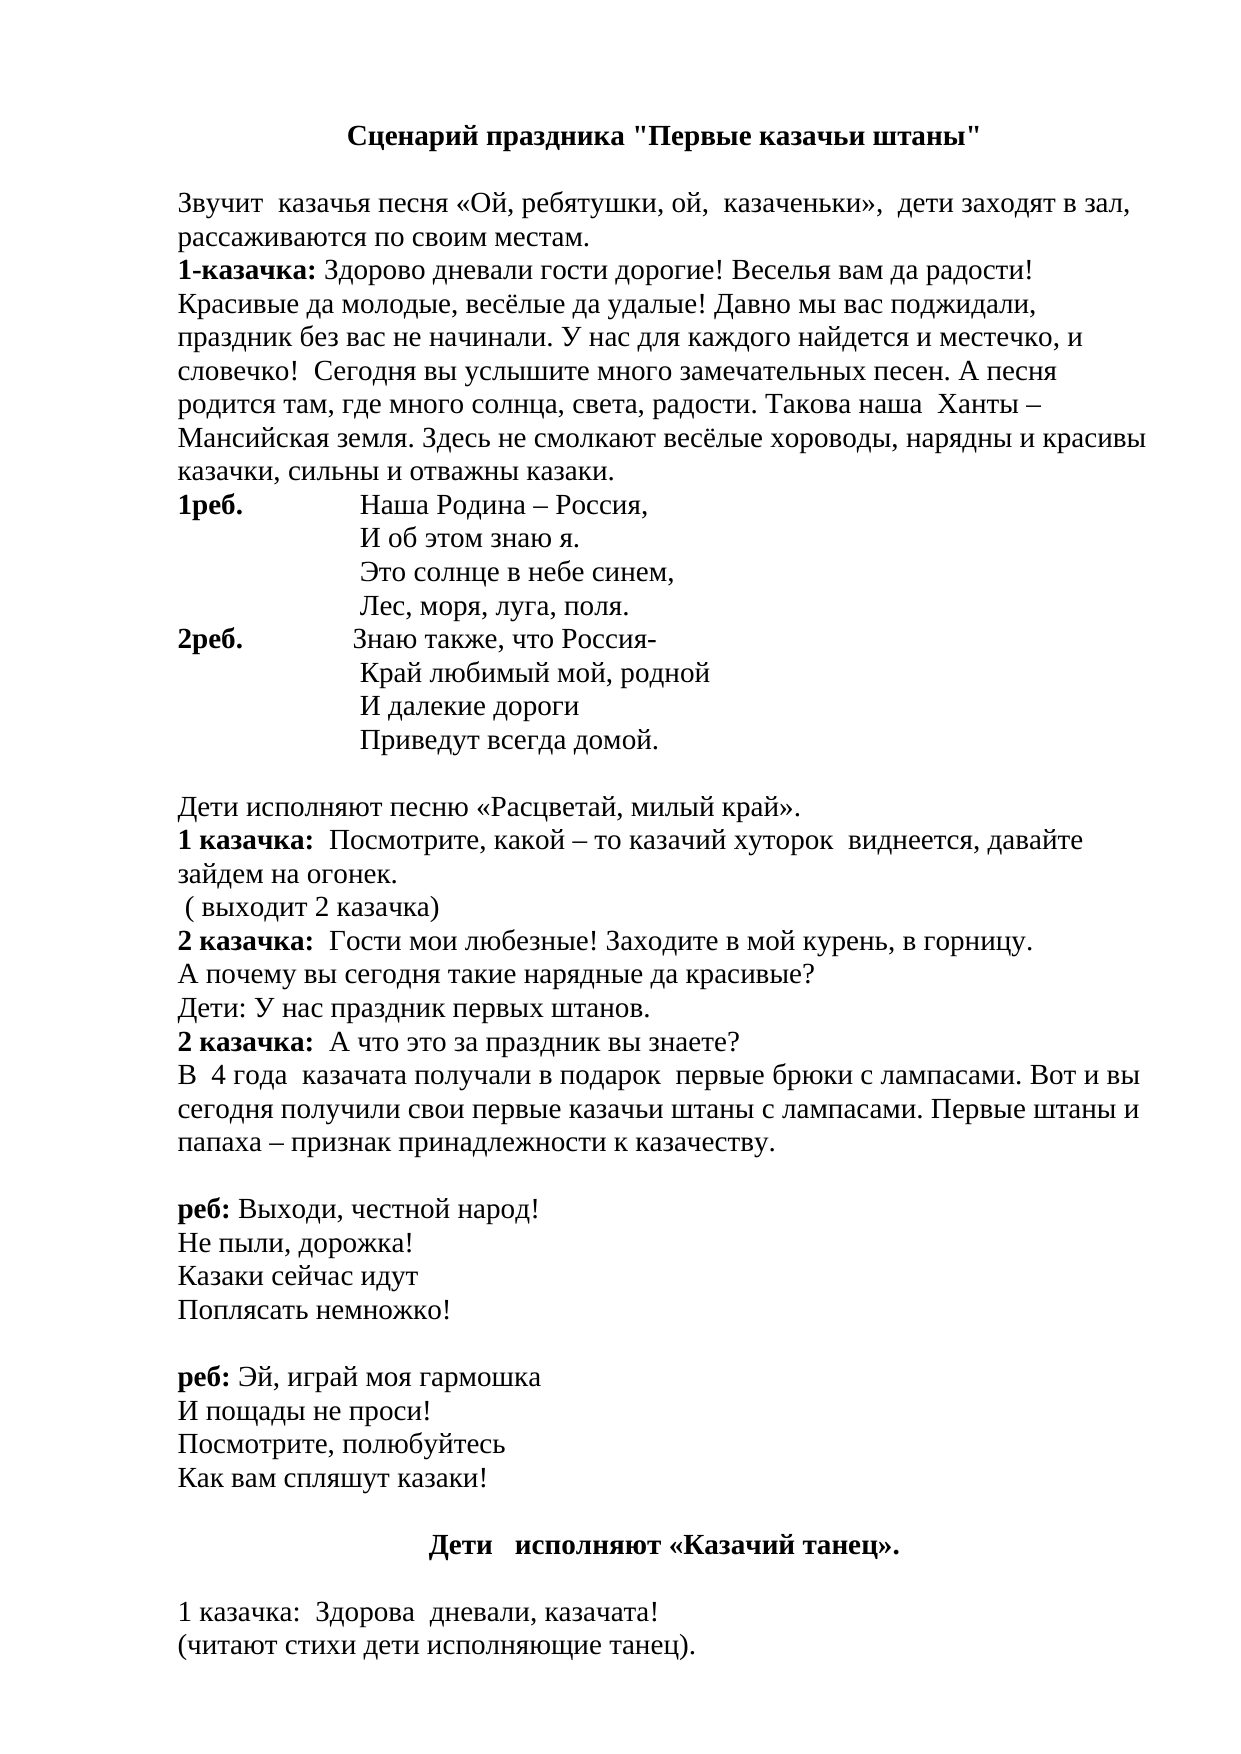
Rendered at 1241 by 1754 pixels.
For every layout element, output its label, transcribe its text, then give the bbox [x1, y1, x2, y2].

text Сценарий праздника "Первые казачьи штаны" [177, 118, 1152, 152]
text Посмотрите, полюбуйтесь [177, 1426, 1152, 1460]
text 1 казачка: Здорова дневали, казачата! [177, 1594, 1152, 1627]
text Поплясать немножко! [177, 1292, 1152, 1326]
text Звучит казачья песня «Ой, ребятушки, ой, казаченьки», дети заходят в зал, рассаживаются по своим местам. [177, 185, 1152, 252]
text Дети исполняют «Казачий танец». [177, 1527, 1152, 1560]
text И далекие дороги [177, 688, 1152, 722]
text ( выходит 2 казачка) [177, 889, 1152, 923]
text 2 казачка: А что это за праздник вы знаете? [177, 1024, 1152, 1057]
text А почему вы сегодня такие нарядные да красивые? [177, 957, 1152, 990]
text Дети исполняют песню «Расцветай, милый край». [177, 789, 1152, 822]
text Край любимый мой, родной [177, 655, 1152, 688]
text реб: Выходи, честной народ! [177, 1191, 1152, 1225]
text 2реб. Знаю также, что Россия- [177, 621, 1152, 655]
text 2 казачка: Гости мои любезные! Заходите в мой курень, в горницу. [177, 923, 1152, 957]
text И пощады не проси! [177, 1393, 1152, 1426]
text 1-казачка: Здорово дневали гости дорогие! Веселья вам да радости! Красивые да молодые, весёлые да удалые! Давно мы вас поджидали, праздник без вас не начинали. У нас для каждого найдется и местечко, и словечко! Сегодня вы услышите много замечательных песен. А песня родится там, где много солнца, света, радости. Такова наша Ханты – Мансийская земля. Здесь не смолкают весёлые хороводы, нарядны и красивы казачки, сильны и отважны казаки. [177, 252, 1152, 487]
text Приведут всегда домой. [177, 722, 1152, 755]
text Дети: У нас праздник первых штанов. [177, 990, 1152, 1024]
text И об этом знаю я. [177, 521, 1152, 554]
text В 4 года казачата получали в подарок первые брюки с лампасами. Вот и вы сегодня получили свои первые казачьи штаны с лампасами. Первые штаны и папаха – признак принадлежности к казачеству. [177, 1057, 1152, 1158]
text Лес, моря, луга, поля. [177, 588, 1152, 621]
text Это солнце в небе синем, [177, 554, 1152, 588]
text Казаки сейчас идут [177, 1258, 1152, 1292]
text 1 казачка: Посмотрите, какой – то казачий хуторок виднеется, давайте зайдем на огонек. [177, 822, 1152, 889]
text Не пыли, дорожка! [177, 1225, 1152, 1258]
text реб: Эй, играй моя гармошка [177, 1359, 1152, 1393]
text Как вам спляшут казаки! [177, 1460, 1152, 1493]
text (читают стихи дети исполняющие танец). [177, 1627, 1152, 1661]
text 1реб. Наша Родина – Россия, [177, 487, 1152, 521]
